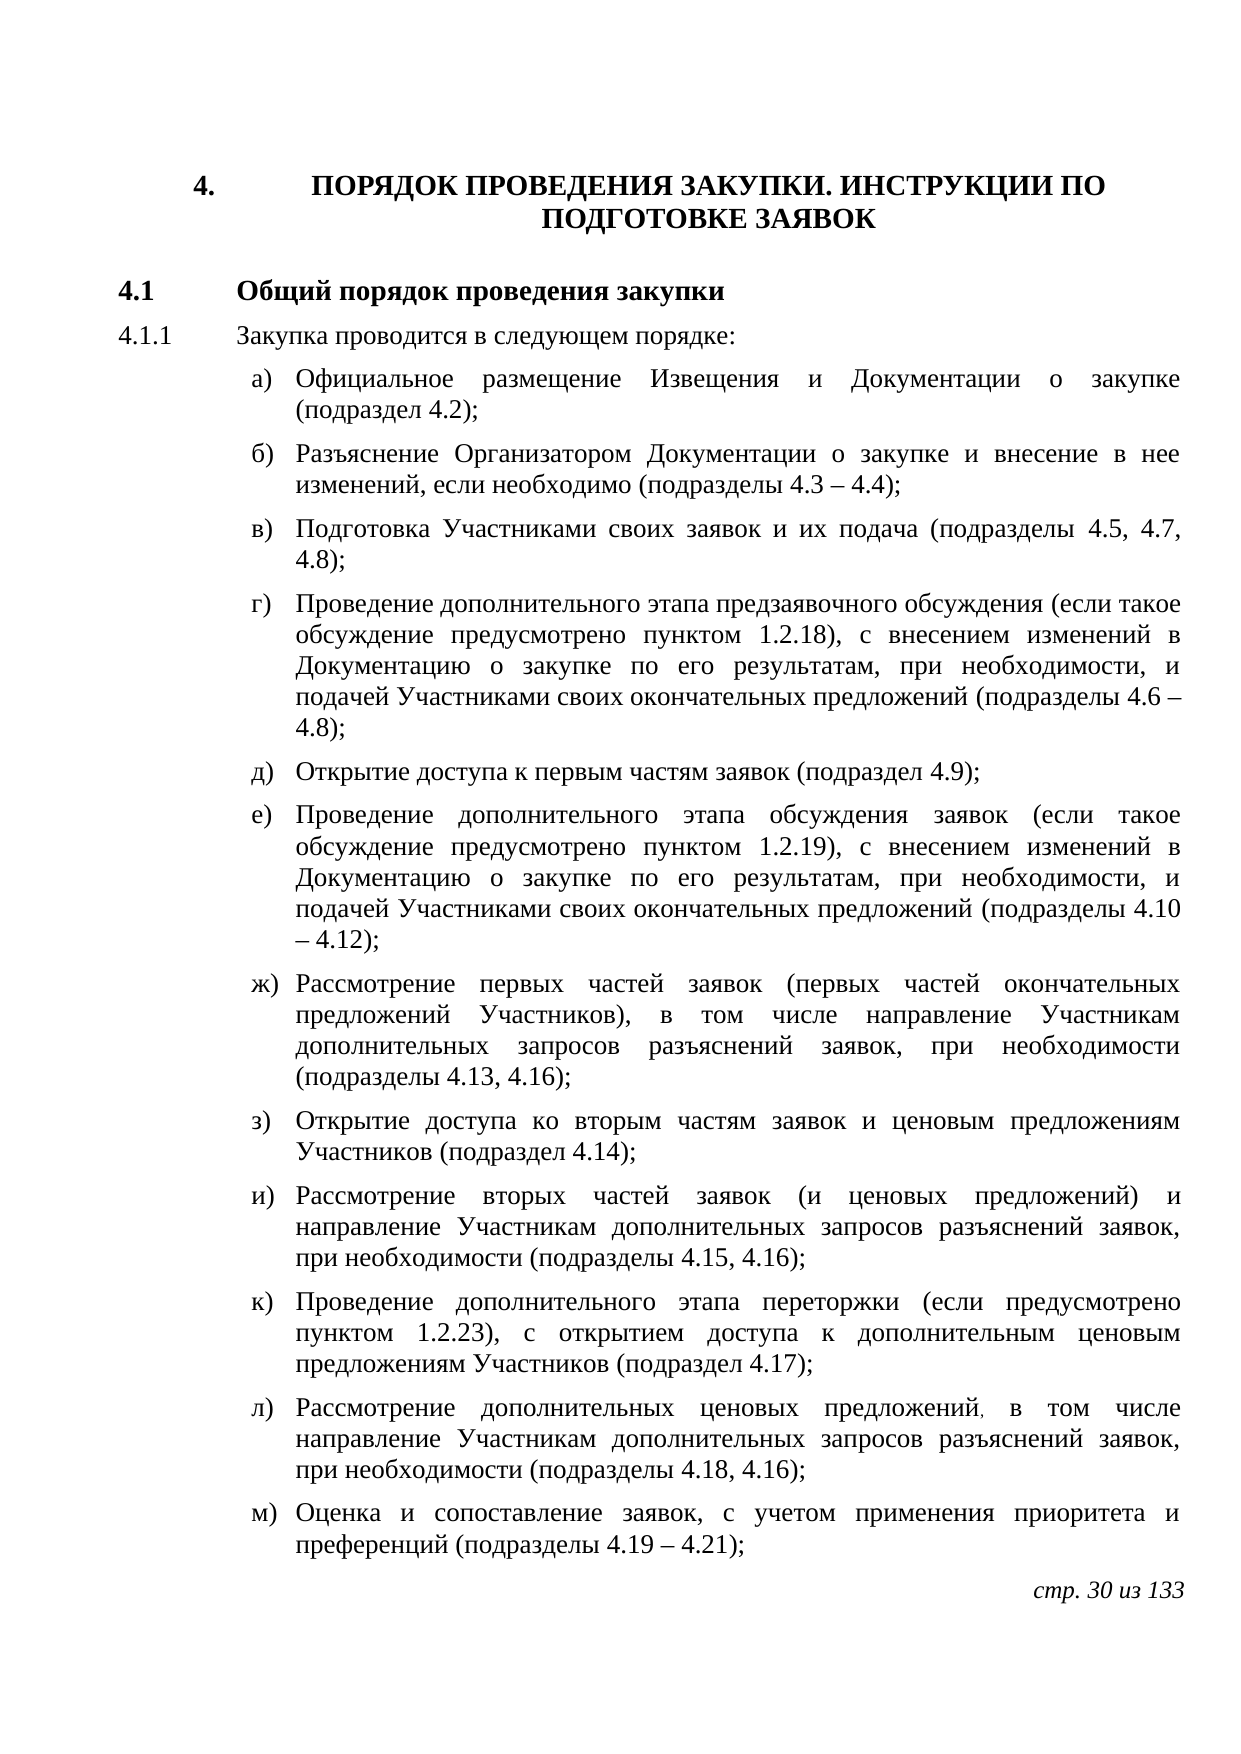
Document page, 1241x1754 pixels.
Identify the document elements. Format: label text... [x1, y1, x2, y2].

list Проведение дополнительного этапа предзаявочного обсуждения (если такое обсуждение предусмотрено пунктом 1.2.18), с внесением изменений в Документацию о закупке по его результатам, при необходимости, и подачей Участниками своих окончательных предложений (подразделы 4.6 – 4.8); [251, 587, 1181, 742]
list Проведение дополнительного этапа обсуждения заявок (если такое обсуждение предусмотрено пунктом 1.2.19), с внесением изменений в Документацию о закупке по его результатам, при необходимости, и подачей Участниками своих окончательных предложений (подразделы 4.10 – 4.12); [251, 799, 1181, 954]
list Открытие доступа к первым частям заявок (подраздел 4.9); [251, 755, 1181, 786]
list Подготовка Участниками своих заявок и их подача (подразделы 4.5, 4.7, 4.8); [251, 512, 1181, 574]
list Оценка и сопоставление заявок, с учетом применения приоритета и преференций (подразделы 4.19 – 4.21); [251, 1497, 1181, 1559]
list Открытие доступа ко вторым частям заявок и ценовым предложениям Участников (подраздел 4.14); [251, 1104, 1181, 1166]
subtitle ПОРЯДОК ПРОВЕДЕНИЯ ЗАКУПКИ. ИНСТРУКЦИИ ПО ПОДГОТОВКЕ ЗАЯВОК [118, 168, 1181, 235]
list Рассмотрение первых частей заявок (первых частей окончательных предложений Участников), в том числе направление Участникам дополнительных запросов разъяснений заявок, при необходимости (подразделы 4.13, 4.16); [251, 967, 1181, 1091]
list Рассмотрение дополнительных ценовых предложений, в том числе направление Участникам дополнительных запросов разъяснений заявок, при необходимости (подразделы 4.18, 4.16); [251, 1391, 1181, 1484]
list Официальное размещение Извещения и Документации о закупке (подраздел 4.2); [251, 362, 1181, 425]
list Разъяснение Организатором Документации о закупке и внесение в нее изменений, если необходимо (подразделы 4.3 – 4.4); [251, 437, 1181, 499]
list Рассмотрение вторых частей заявок (и ценовых предложений) и направление Участникам дополнительных запросов разъяснений заявок, при необходимости (подразделы 4.15, 4.16); [251, 1179, 1181, 1272]
list Проведение дополнительного этапа переторжки (если предусмотрено пунктом 1.2.23), с открытием доступа к дополнительным ценовым предложениям Участников (подраздел 4.17); [251, 1285, 1181, 1378]
text Закупка проводится в следующем порядке: [118, 319, 1181, 350]
subtitle Общий порядок проведения закупки [118, 273, 1181, 306]
